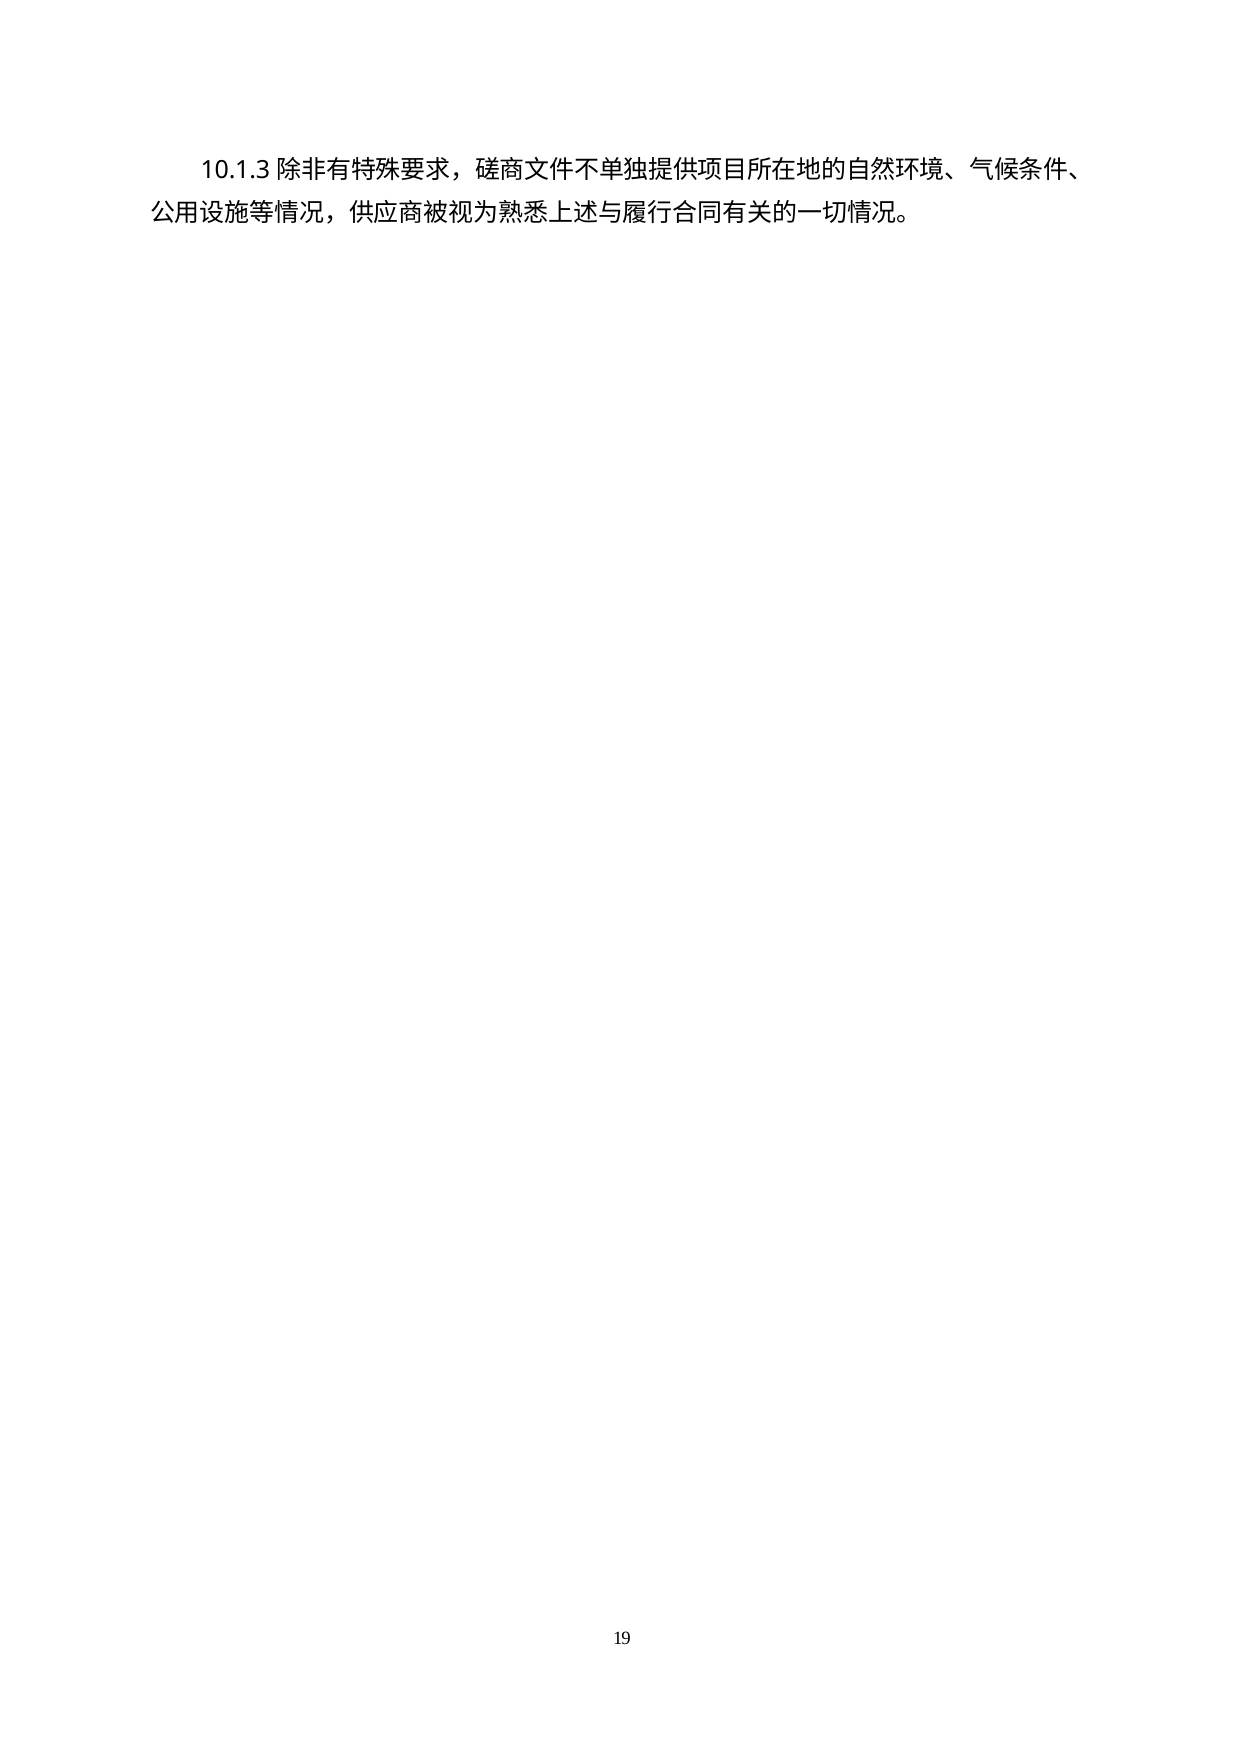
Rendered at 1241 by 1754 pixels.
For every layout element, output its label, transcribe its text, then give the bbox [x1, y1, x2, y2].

text 10.1.3 除非有特殊要求，磋商文件不单独提供项目所在地的自然环境、气候条件、 公用设施等情况，供应商被视为熟悉上述与履行合同有关的一切情况。 [150, 149, 1099, 229]
